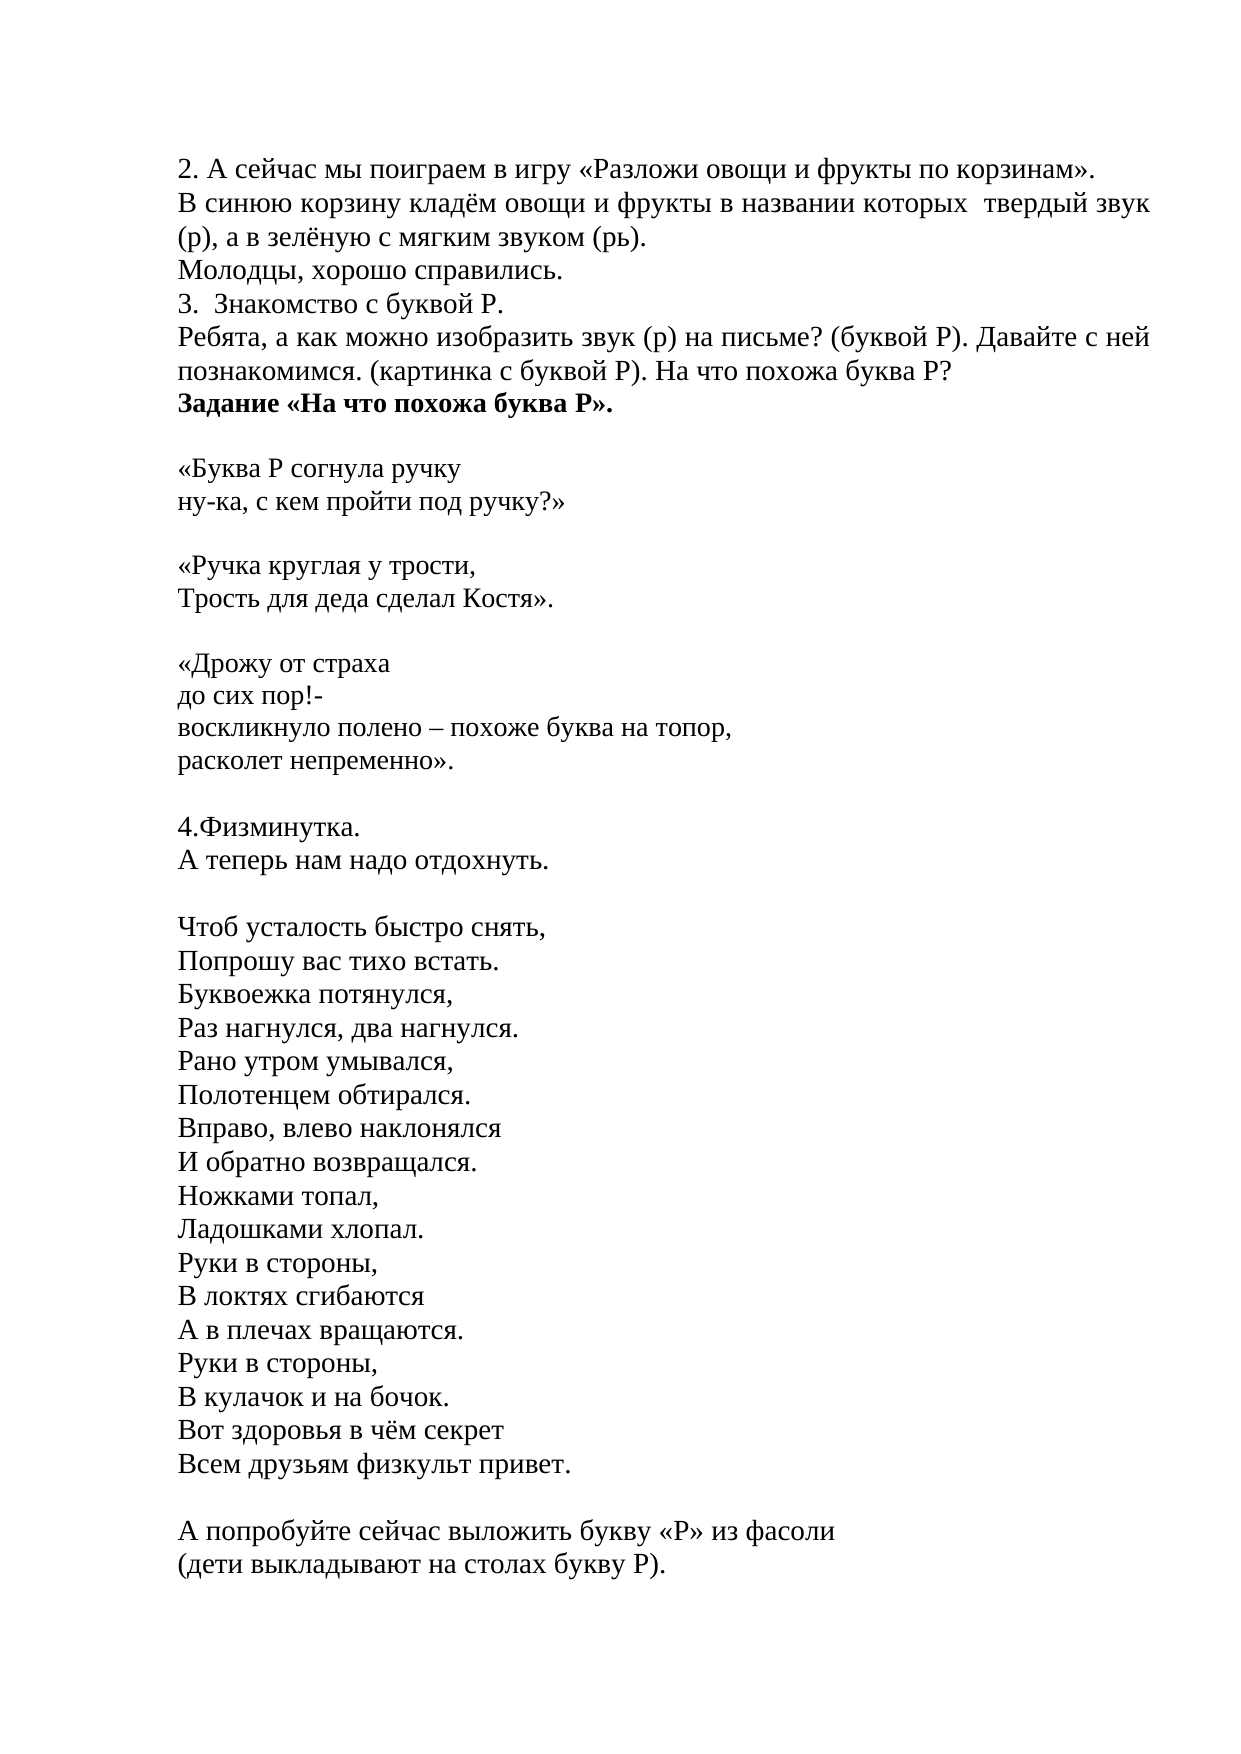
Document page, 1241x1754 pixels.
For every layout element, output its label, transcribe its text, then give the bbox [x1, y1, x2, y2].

text Полотенцем обтирался. [177, 1077, 1152, 1111]
text Ладошками хлопал. [177, 1211, 1152, 1245]
text Попрошу вас тихо встать. [177, 943, 1152, 976]
text Руки в стороны, [177, 1245, 1152, 1278]
text А в плечах вращаются. [177, 1312, 1152, 1345]
text «Ручка круглая у трости, Трость для деда сделал Костя». [177, 516, 1152, 613]
text «Дрожу от страха до сих пор!- воскликнуло полено – похоже буква на топор, расколет непременно». [177, 613, 1152, 775]
text Руки в стороны, [177, 1345, 1152, 1379]
text Чтоб усталость быстро снять, [177, 909, 1152, 943]
text 3. Знакомство с буквой Р. [177, 286, 1152, 319]
text (дети выкладывают на столах букву Р). [177, 1547, 1152, 1580]
text Вот здоровья в чём секрет [177, 1412, 1152, 1446]
text Буквоежка потянулся, [177, 976, 1152, 1010]
text 4.Физминутка. [177, 809, 1152, 842]
text Раз нагнулся, два нагнулся. [177, 1010, 1152, 1043]
text Задание «На что похожа буква Р». «Буква Р согнула ручку ну-ка, с кем пройти под ручку?» [177, 386, 1152, 516]
text В кулачок и на бочок. [177, 1379, 1152, 1412]
text В синюю корзину кладём овощи и фрукты в названии которых твердый звук (р), а в зелёную с мягким звуком (рь). [177, 185, 1152, 252]
text И обратно возвращался. [177, 1144, 1152, 1178]
text Всем друзьям физкульт привет. [177, 1446, 1152, 1479]
text 2. А сейчас мы поиграем в игру «Разложи овощи и фрукты по корзинам». [177, 152, 1152, 185]
text Ребята, а как можно изобразить звук (р) на письме? (буквой Р). Давайте с ней познакомимся. (картинка с буквой Р). На что похожа буква Р? [177, 319, 1152, 386]
text Молодцы, хорошо справились. [177, 252, 1152, 286]
text Ножками топал, [177, 1178, 1152, 1211]
text Вправо, влево наклонялся [177, 1111, 1152, 1144]
text Рано утром умывался, [177, 1043, 1152, 1077]
text В локтях сгибаются [177, 1278, 1152, 1312]
text А теперь нам надо отдохнуть. [177, 842, 1152, 876]
text А попробуйте сейчас выложить букву «Р» из фасоли [177, 1513, 1152, 1547]
